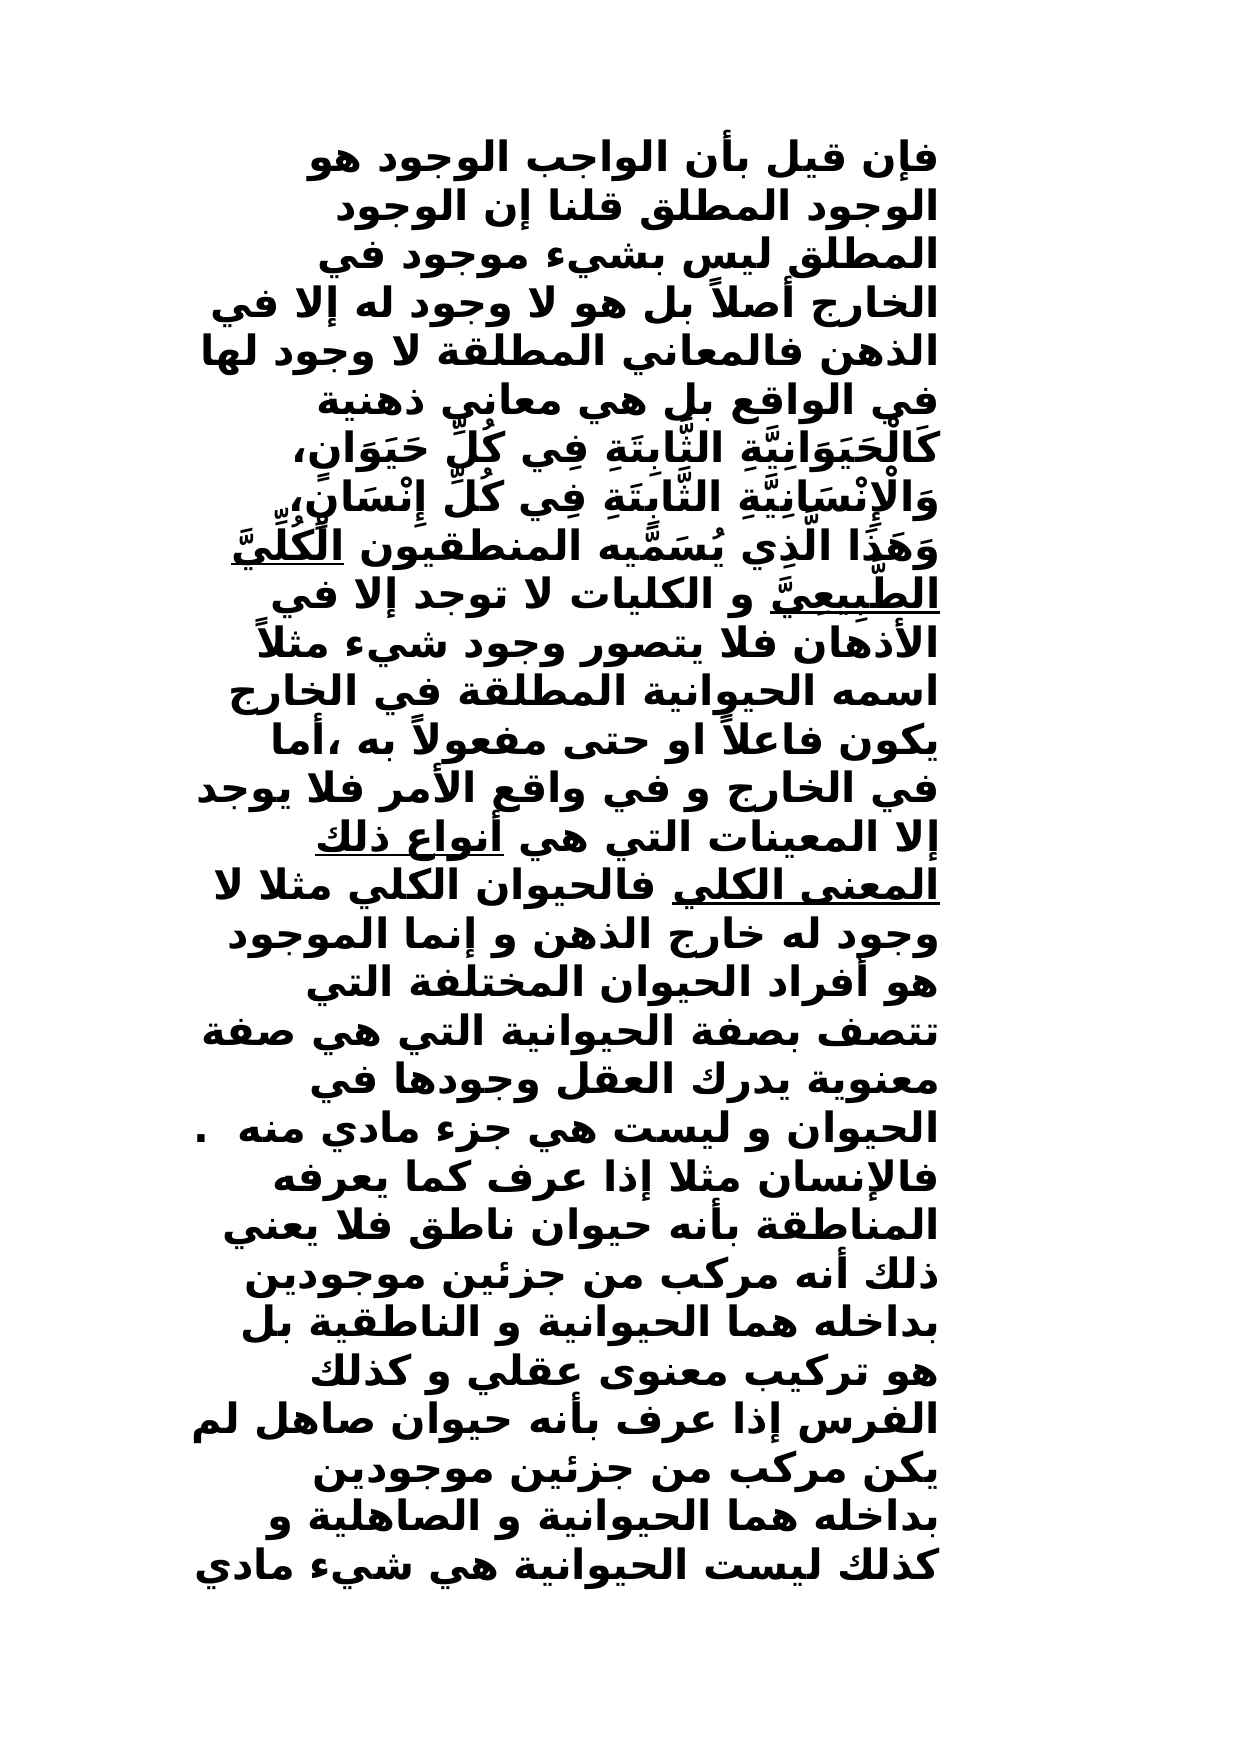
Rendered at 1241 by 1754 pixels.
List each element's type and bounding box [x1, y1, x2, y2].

list [187, 133, 1015, 1589]
